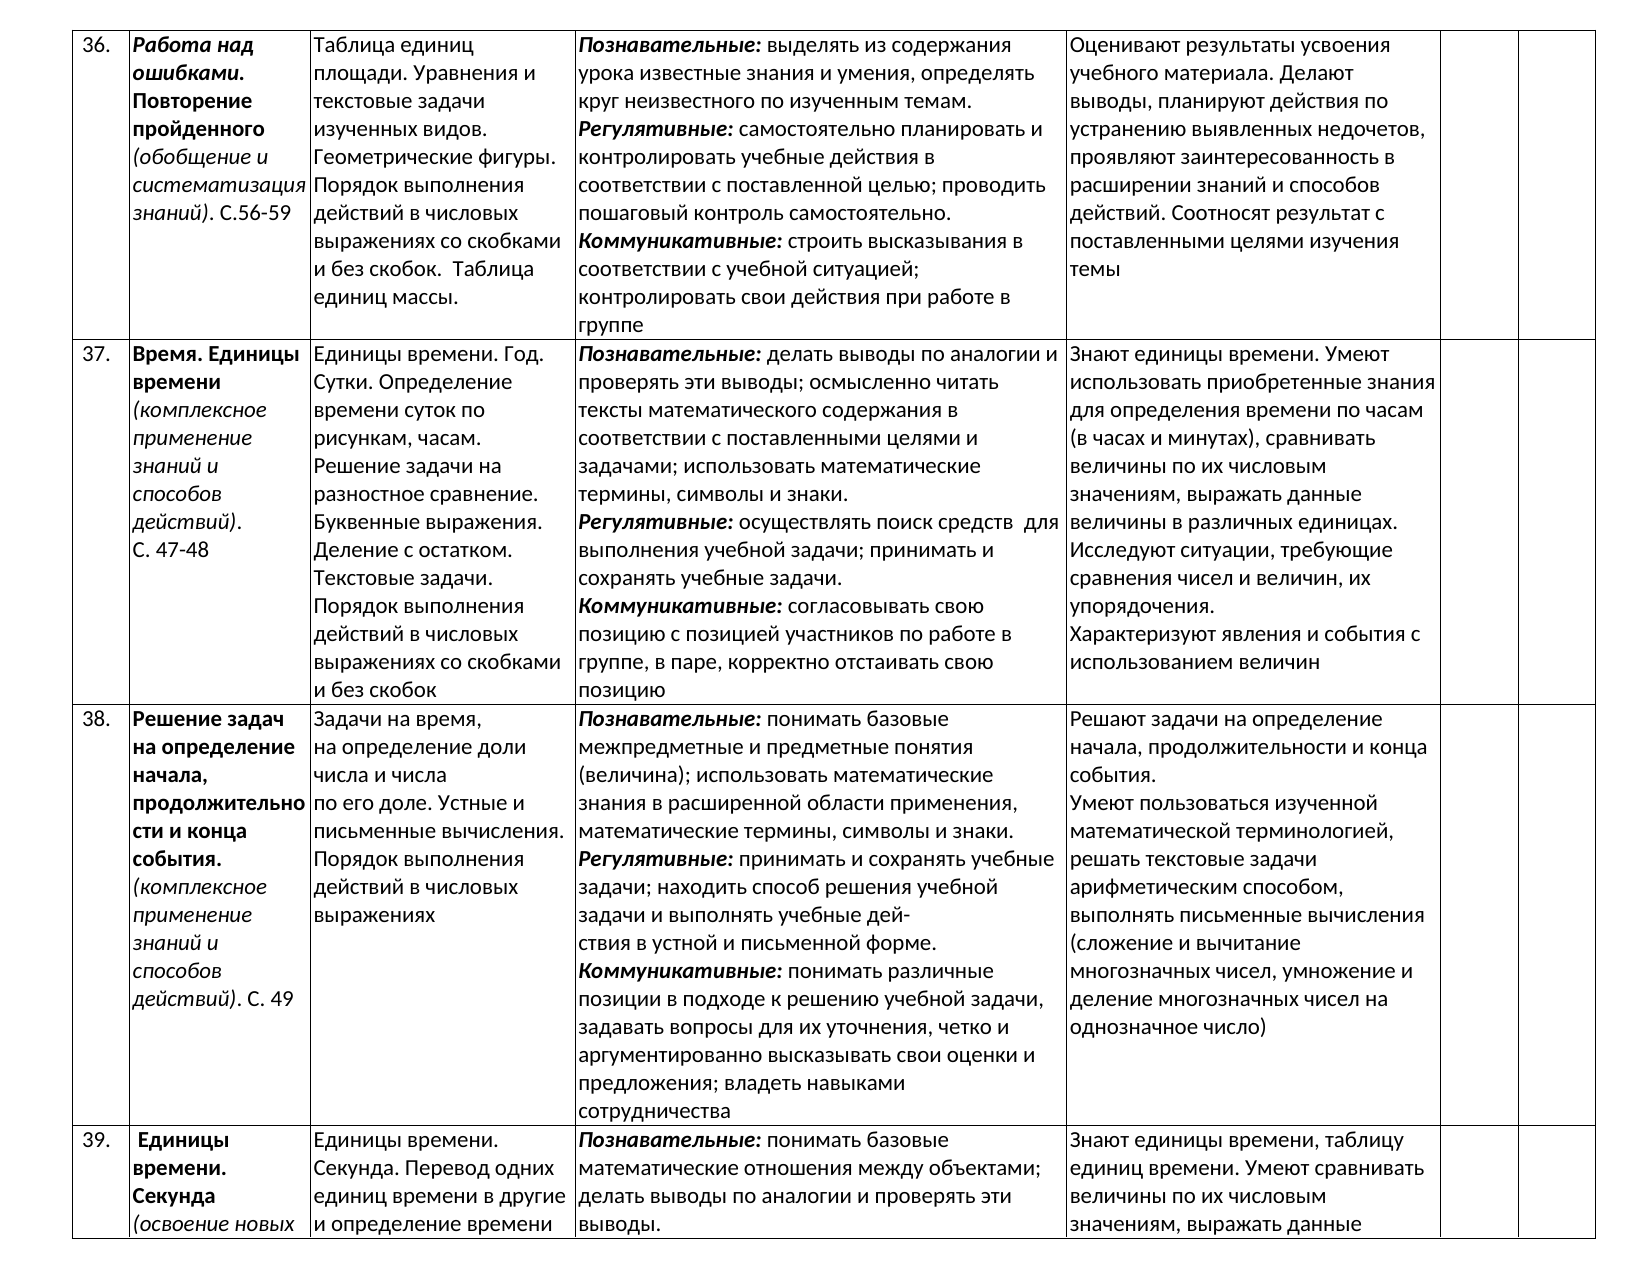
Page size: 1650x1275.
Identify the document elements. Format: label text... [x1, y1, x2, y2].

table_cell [576, 1126, 1066, 1237]
table_cell [1441, 1126, 1518, 1237]
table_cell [130, 1126, 310, 1237]
table_cell Познавательные: делать выводы по аналогии и проверять эти выводы; осмысленно читать тексты математического содержания в соответствии с поставленными целями и задачами; использовать математические термины, символы и знаки. Регулятивные: осуществлять поиск средств для выполнения учебной задачи; принимать и сохранять учебные задачи. Коммуникативные: согласовывать свою позицию с позицией участников по работе в группе, в паре, корректно отстаивать свою позицию [576, 340, 1066, 703]
table_cell [73, 31, 129, 338]
table_cell Решают задачи на определение начала, продолжительности и конца события. Умеют пользоваться изученной математической терминологией, решать текстовые задачи арифметическим способом, выполнять письменные вычисления (сложение и вычитание многозначных чисел, умножение и деление многозначных чисел на однозначное число) [1067, 705, 1440, 1124]
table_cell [1067, 1126, 1440, 1237]
table_cell Решение задач на определение начала, продолжительности и конца события. (комплексное применение знаний и способов действий). С. 49 [130, 705, 310, 1124]
table_cell [73, 1126, 129, 1237]
table_cell Единицы времени. Год. Сутки. Определение времени суток по рисункам, часам. Решение задачи на разностное сравнение. Буквенные выражения. Деление с остатком. Текстовые задачи. Порядок выполнения действий в числовых выражениях со скобками и без скобок [311, 340, 575, 703]
table_cell [1519, 340, 1595, 703]
table_cell [1519, 705, 1595, 1124]
table_cell [1441, 31, 1518, 338]
table_cell [1441, 340, 1518, 703]
table_cell [73, 340, 129, 703]
table_cell Работа над ошибками. Повторение пройденного (обобщение и систематизация знаний). С.56-59 [130, 31, 310, 338]
table_cell [73, 705, 129, 1124]
table_cell Время. Единицы времени (комплексное применение знаний и способов действий). С. 47-48 [130, 340, 310, 703]
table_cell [311, 1126, 575, 1237]
table_cell [1519, 31, 1595, 338]
table_cell [1441, 705, 1518, 1124]
table_cell Познавательные: понимать базовые межпредметные и предметные понятия (величина); использовать математические знания в расширенной области применения, математические термины, символы и знаки. Регулятивные: принимать и сохранять учебные задачи; находить способ решения учебной задачи и выполнять учебные дей- ствия в устной и письменной форме. Коммуникативные: понимать различные позиции в подходе к решению учебной задачи, задавать вопросы для их уточнения, четко и аргументированно высказывать свои оценки и предложения; владеть навыками сотрудничества [576, 705, 1066, 1124]
table_cell Задачи на время, на определение доли числа и числа по его доле. Устные и письменные вычисления. Порядок выполнения действий в числовых выражениях [311, 705, 575, 1124]
table_cell [1519, 1126, 1595, 1237]
table_cell Знают единицы времени. Умеют использовать приобретенные знания для определения времени по часам (в часах и минутах), сравнивать величины по их числовым значениям, выражать данные величины в различных единицах. Исследуют ситуации, требующие сравнения чисел и величин, их упорядочения. Характеризуют явления и события с использованием величин [1067, 340, 1440, 703]
